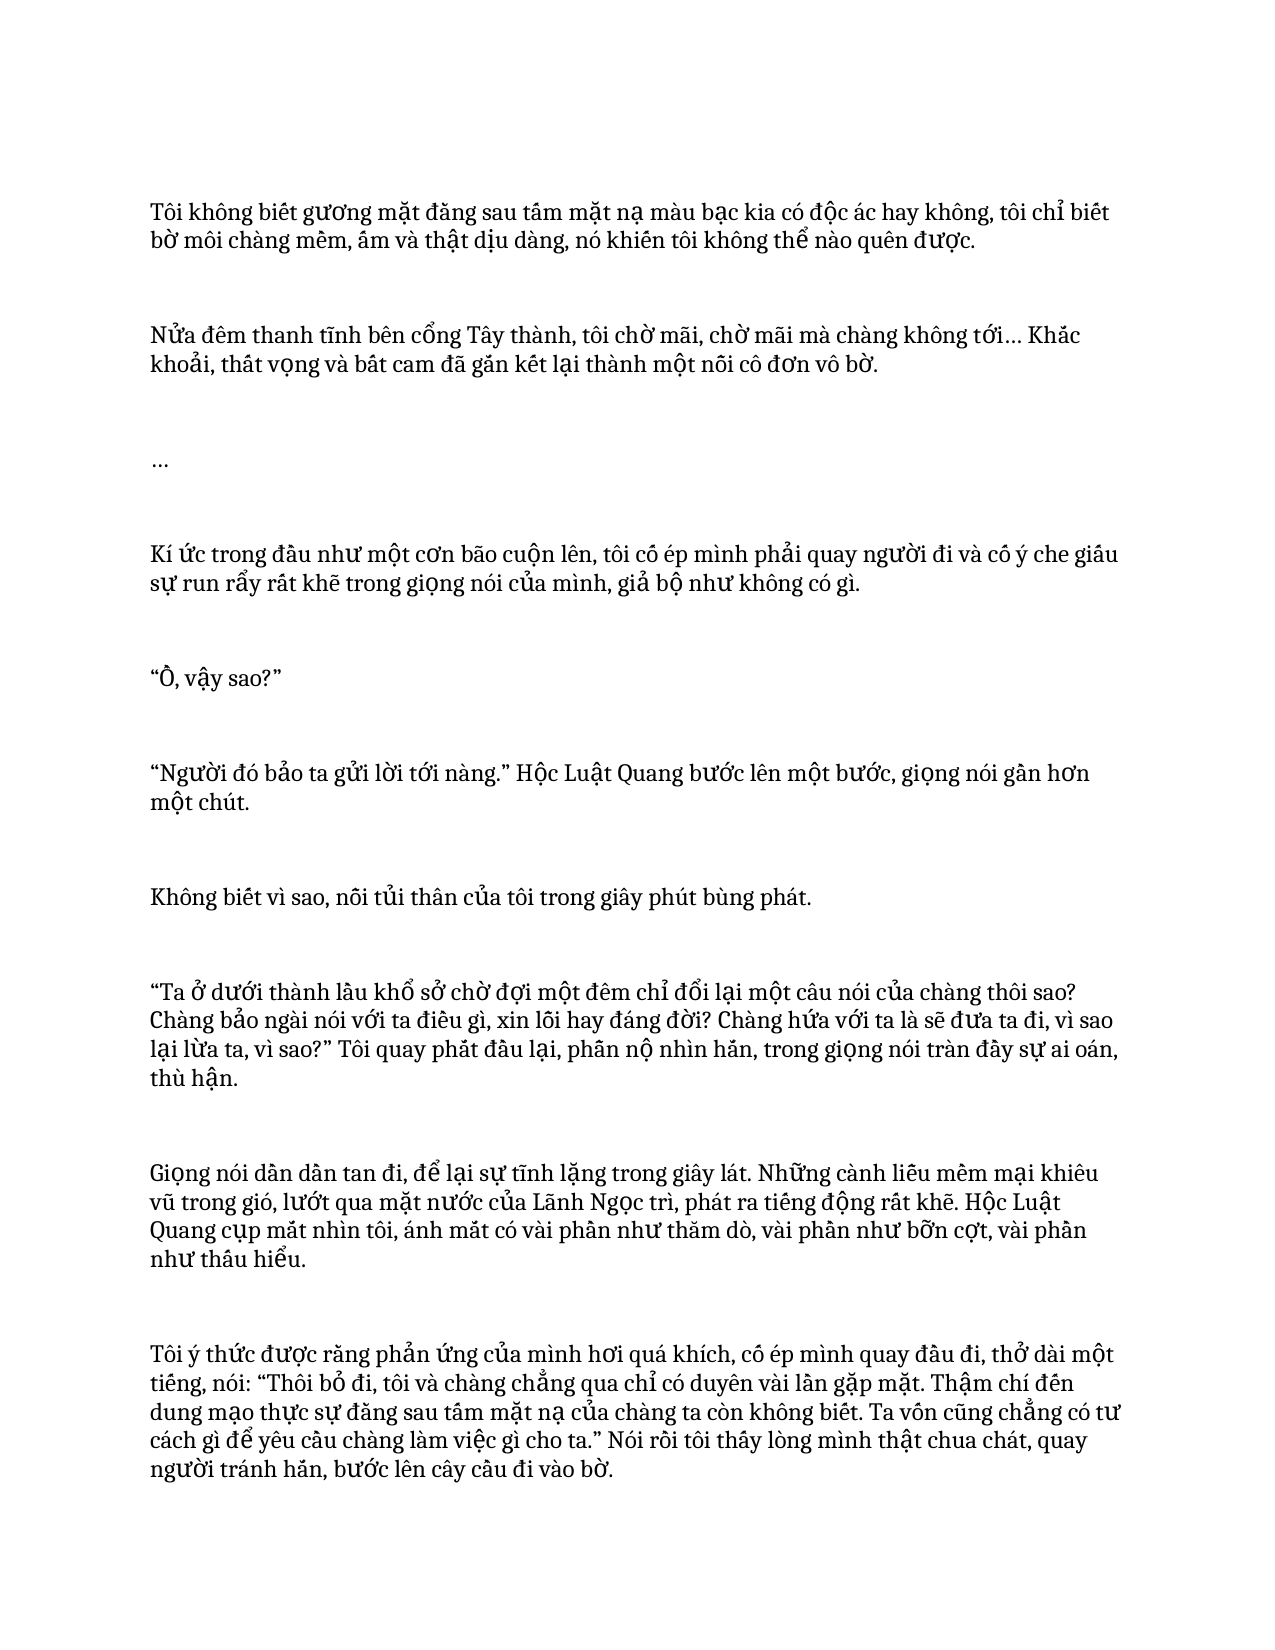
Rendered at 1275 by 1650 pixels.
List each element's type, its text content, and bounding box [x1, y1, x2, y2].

text Giọng nói dần dần tan đi, để lại sự tĩnh lặng trong giây lát. Những cành liễu mềm mại khiêu vũ trong gió, lướt qua mặt nước của Lãnh Ngọc trì, phát ra tiếng động rất khẽ. Hộc Luật Quang cụp mắt nhìn tôi, ánh mắt có vài phần như thăm dò, vài phần như bỡn cợt, vài phần như thấu hiểu. [150, 1159, 1125, 1274]
text Tôi ý thức được rằng phản ứng của mình hơi quá khích, cố ép mình quay đầu đi, thở dài một tiếng, nói: “Thôi bỏ đi, tôi và chàng chẳng qua chỉ có duyên vài lần gặp mặt. Thậm chí đến dung mạo thực sự đằng sau tấm mặt nạ của chàng ta còn không biết. Ta vốn cũng chẳng có tư cách gì để yêu cầu chàng làm việc gì cho ta.” Nói rồi tôi thấy lòng mình thật chua chát, quay người tránh hắn, bước lên cây cầu đi vào bờ. [150, 1340, 1125, 1484]
text “Người đó bảo ta gửi lời tới nàng.” Hộc Luật Quang bước lên một bước, giọng nói gần hơn một chút. [150, 759, 1125, 816]
text Nửa đêm thanh tĩnh bên cổng Tây thành, tôi chờ mãi, chờ mãi mà chàng không tới… Khắc khoải, thất vọng và bất cam đã gắn kết lại thành một nỗi cô đơn vô bờ. [150, 321, 1125, 379]
text “Ồ, vậy sao?” [150, 664, 1125, 692]
text Không biết vì sao, nỗi tủi thân của tôi trong giây phút bùng phát. [150, 882, 1125, 911]
text … [150, 445, 1125, 474]
text “Ta ở dưới thành lầu khổ sở chờ đợi một đêm chỉ đổi lại một câu nói của chàng thôi sao? Chàng bảo ngài nói với ta điều gì, xin lỗi hay đáng đời? Chàng hứa với ta là sẽ đưa ta đi, vì sao lại lừa ta, vì sao?” Tôi quay phắt đầu lại, phẫn nộ nhìn hắn, trong giọng nói tràn đầy sự ai oán, thù hận. [150, 977, 1125, 1092]
text Tôi không biết gương mặt đằng sau tấm mặt nạ màu bạc kia có độc ác hay không, tôi chỉ biết bờ môi chàng mềm, ấm và thật dịu dàng, nó khiến tôi không thể nào quên được. [150, 197, 1125, 255]
text Kí ức trong đầu như một cơn bão cuộn lên, tôi cố ép mình phải quay người đi và cố ý che giấu sự run rẩy rất khẽ trong giọng nói của mình, giả bộ như không có gì. [150, 540, 1125, 597]
